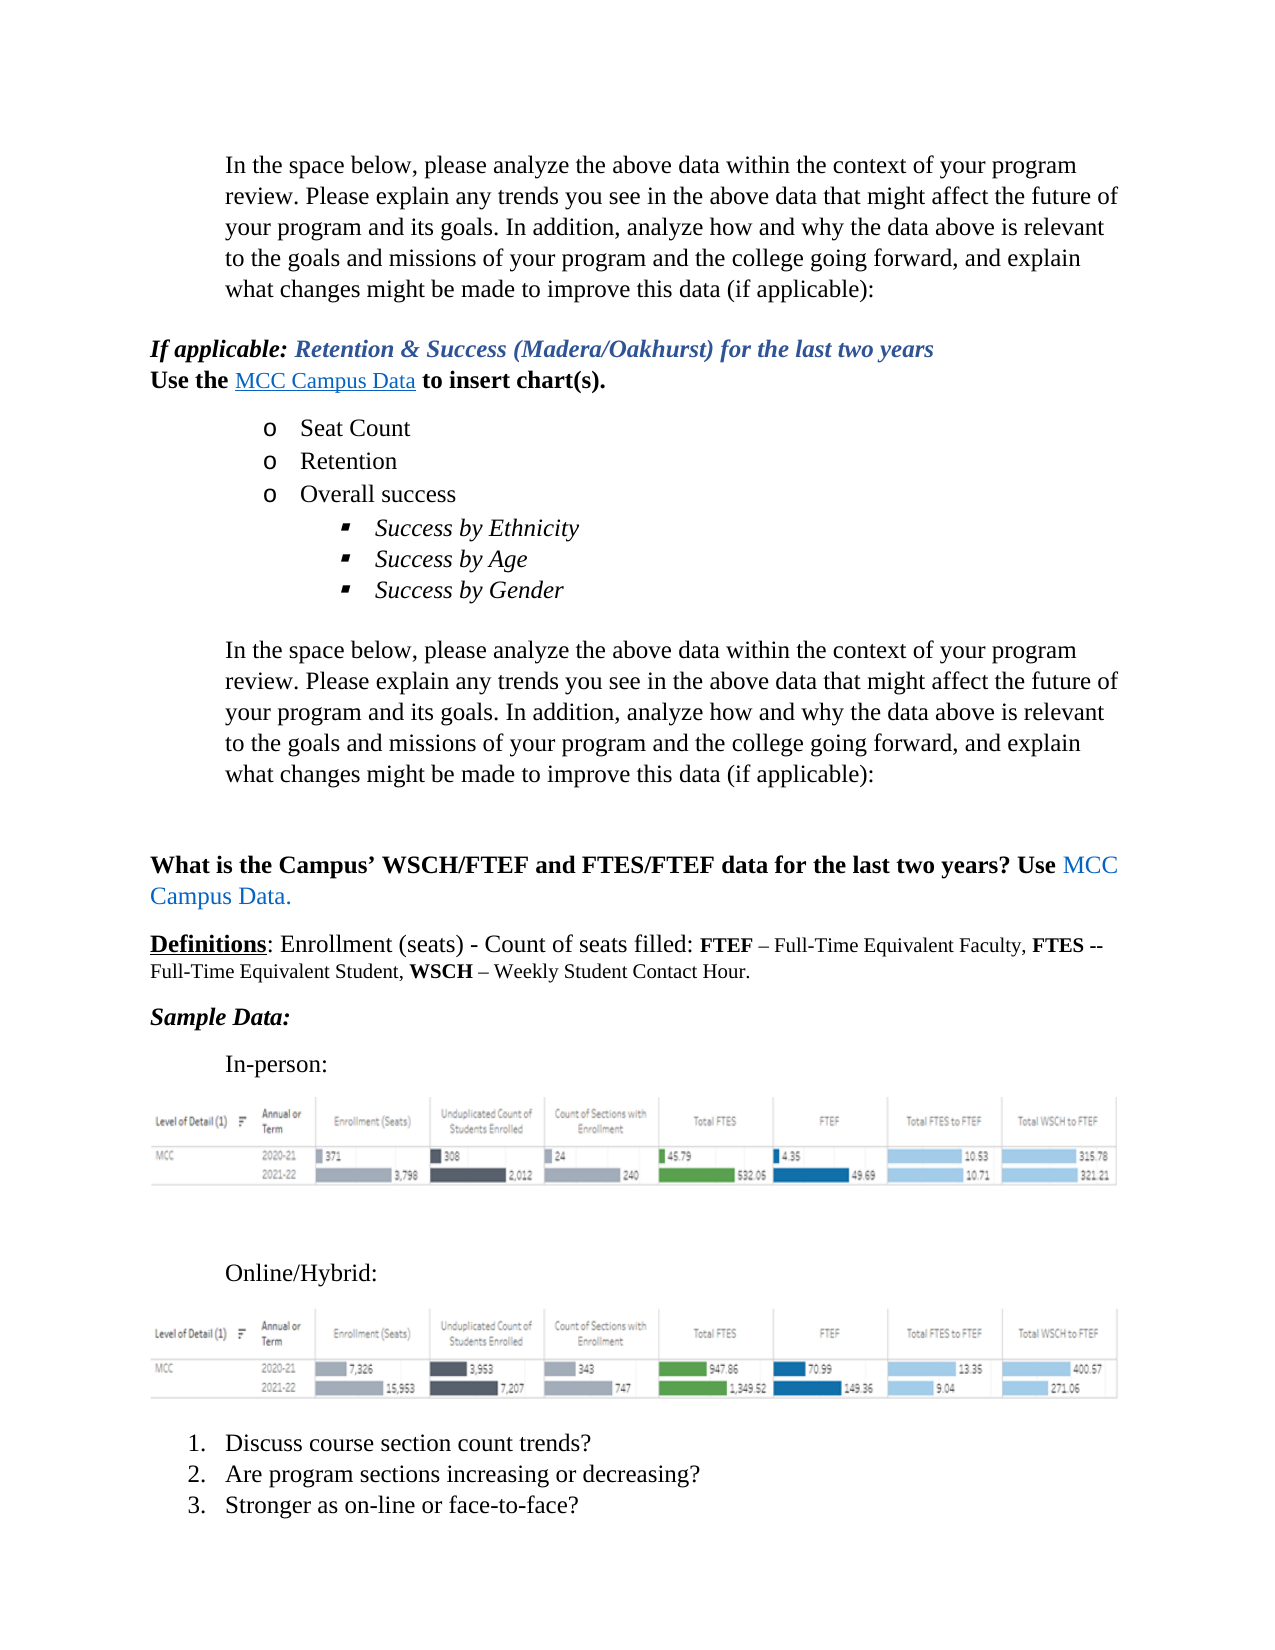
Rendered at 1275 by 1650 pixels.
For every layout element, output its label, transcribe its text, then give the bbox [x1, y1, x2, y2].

list Stronger as on-line or face-to-face? [187, 1490, 1125, 1519]
text In the space below, please analyze the above data within the context of your program review. Please explain any trends you see in the above data that might affect the future of your program and its goals. In addition, analyze how and why the data above is relevant to the goals and missions of your program and the college going forward, and explain what changes might be made to improve this data (if applicable): [225, 150, 1125, 303]
list Discuss course section count trends? [187, 1428, 1125, 1457]
list Overall success [262, 479, 1125, 510]
text What is the Campus’ WSCH/FTEF and FTES/FTEF data for the last two years? Use MCC Campus Data. [150, 851, 1125, 910]
list Seat Count [262, 413, 1125, 444]
text Sample Data: [150, 1002, 1125, 1031]
text In-person: [225, 1049, 1125, 1078]
text In the space below, please analyze the above data within the context of your program review. Please explain any trends you see in the above data that might affect the future of your program and its goals. In addition, analyze how and why the data above is relevant to the goals and missions of your program and the college going forward, and explain what changes might be made to improve this data (if applicable): [225, 635, 1125, 788]
list Success by Gender [337, 575, 1125, 604]
text Definitions: Enrollment (seats) - Count of seats filled: FTEF – Full-Time Equivalent Faculty, FTES -- Full-Time Equivalent Student, WSCH – Weekly Student Contact Hour. [150, 929, 1125, 983]
list Success by Age [337, 544, 1125, 573]
picture [150, 1097, 1125, 1191]
subtitle If applicable: Retention & Success (Madera/Oakhurst) for the last two years [150, 334, 1125, 363]
list Success by Ethnicity [337, 513, 1125, 542]
picture [150, 1305, 1125, 1409]
text Online/Hybrid: [225, 1258, 1125, 1286]
text Use the MCC Campus Data to insert chart(s). [150, 365, 1125, 394]
list Are program sections increasing or decreasing? [187, 1459, 1125, 1488]
list Retention [262, 446, 1125, 477]
